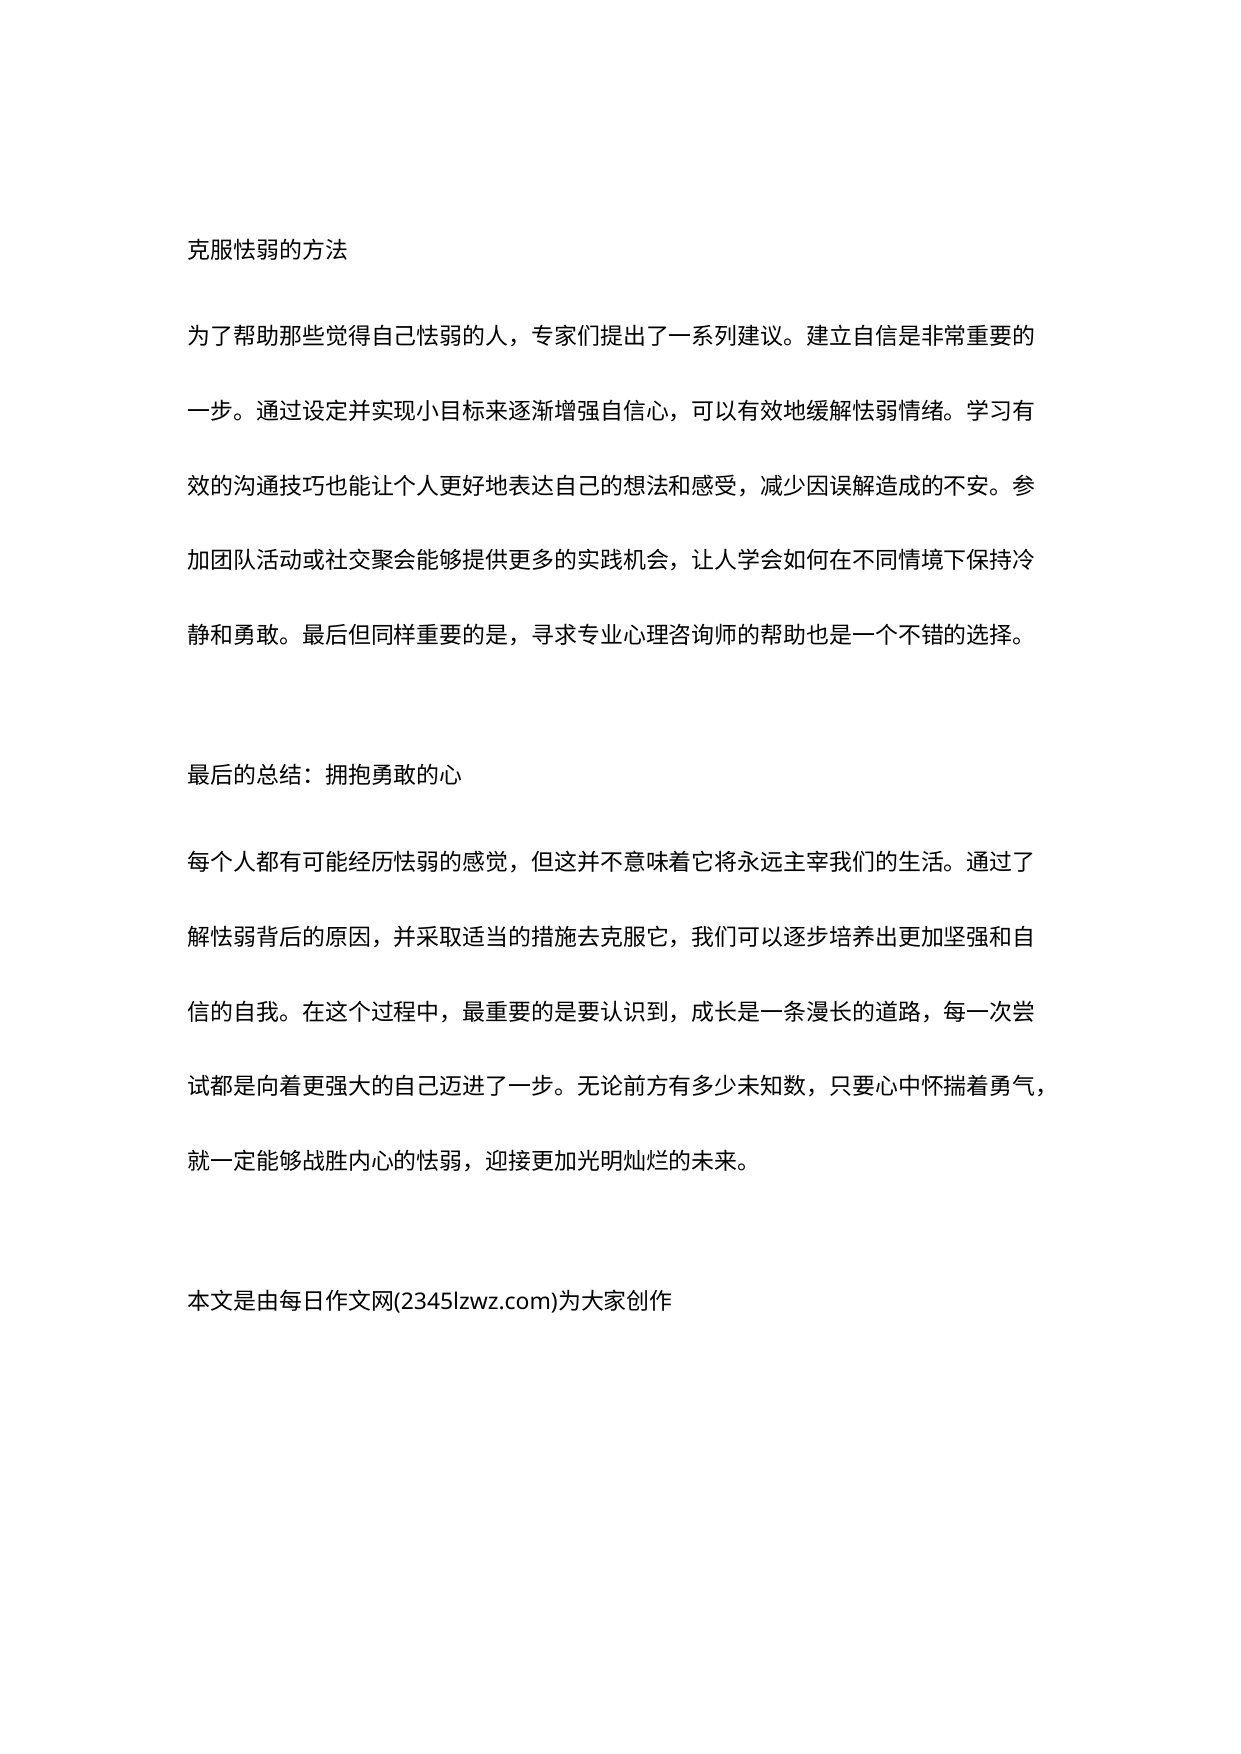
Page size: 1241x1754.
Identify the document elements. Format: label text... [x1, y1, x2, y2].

text 为了帮助那些觉得自己怯弱的人，专家们提出了一系列建议。建立自信是非常重要的一步。通过设定并实现小目标来逐渐增强自信心，可以有效地缓解怯弱情绪。学习有效的沟通技巧也能让个人更好地表达自己的想法和感受，减少因误解造成的不安。参加团队活动或社交聚会能够提供更多的实践机会，让人学会如何在不同情境下保持冷静和勇敢。最后但同样重要的是，寻求专业心理咨询师的帮助也是一个不错的选择。 [187, 302, 1053, 666]
text 最后的总结：拥抱勇敢的心 [187, 742, 1053, 807]
text 每个人都有可能经历怯弱的感觉，但这并不意味着它将永远主宰我们的生活。通过了解怯弱背后的原因，并采取适当的措施去克服它，我们可以逐步培养出更加坚强和自信的自我。在这个过程中，最重要的是要认识到，成长是一条漫长的道路，每一次尝试都是向着更强大的自己迈进了一步。无论前方有多少未知数，只要心中怀揣着勇气，就一定能够战胜内心的怯弱，迎接更加光明灿烂的未来。 [187, 828, 1053, 1192]
text 本文是由每日作文网(2345lzwz.com)为大家创作 [187, 1267, 1053, 1332]
text 克服怯弱的方法 [187, 216, 1053, 281]
